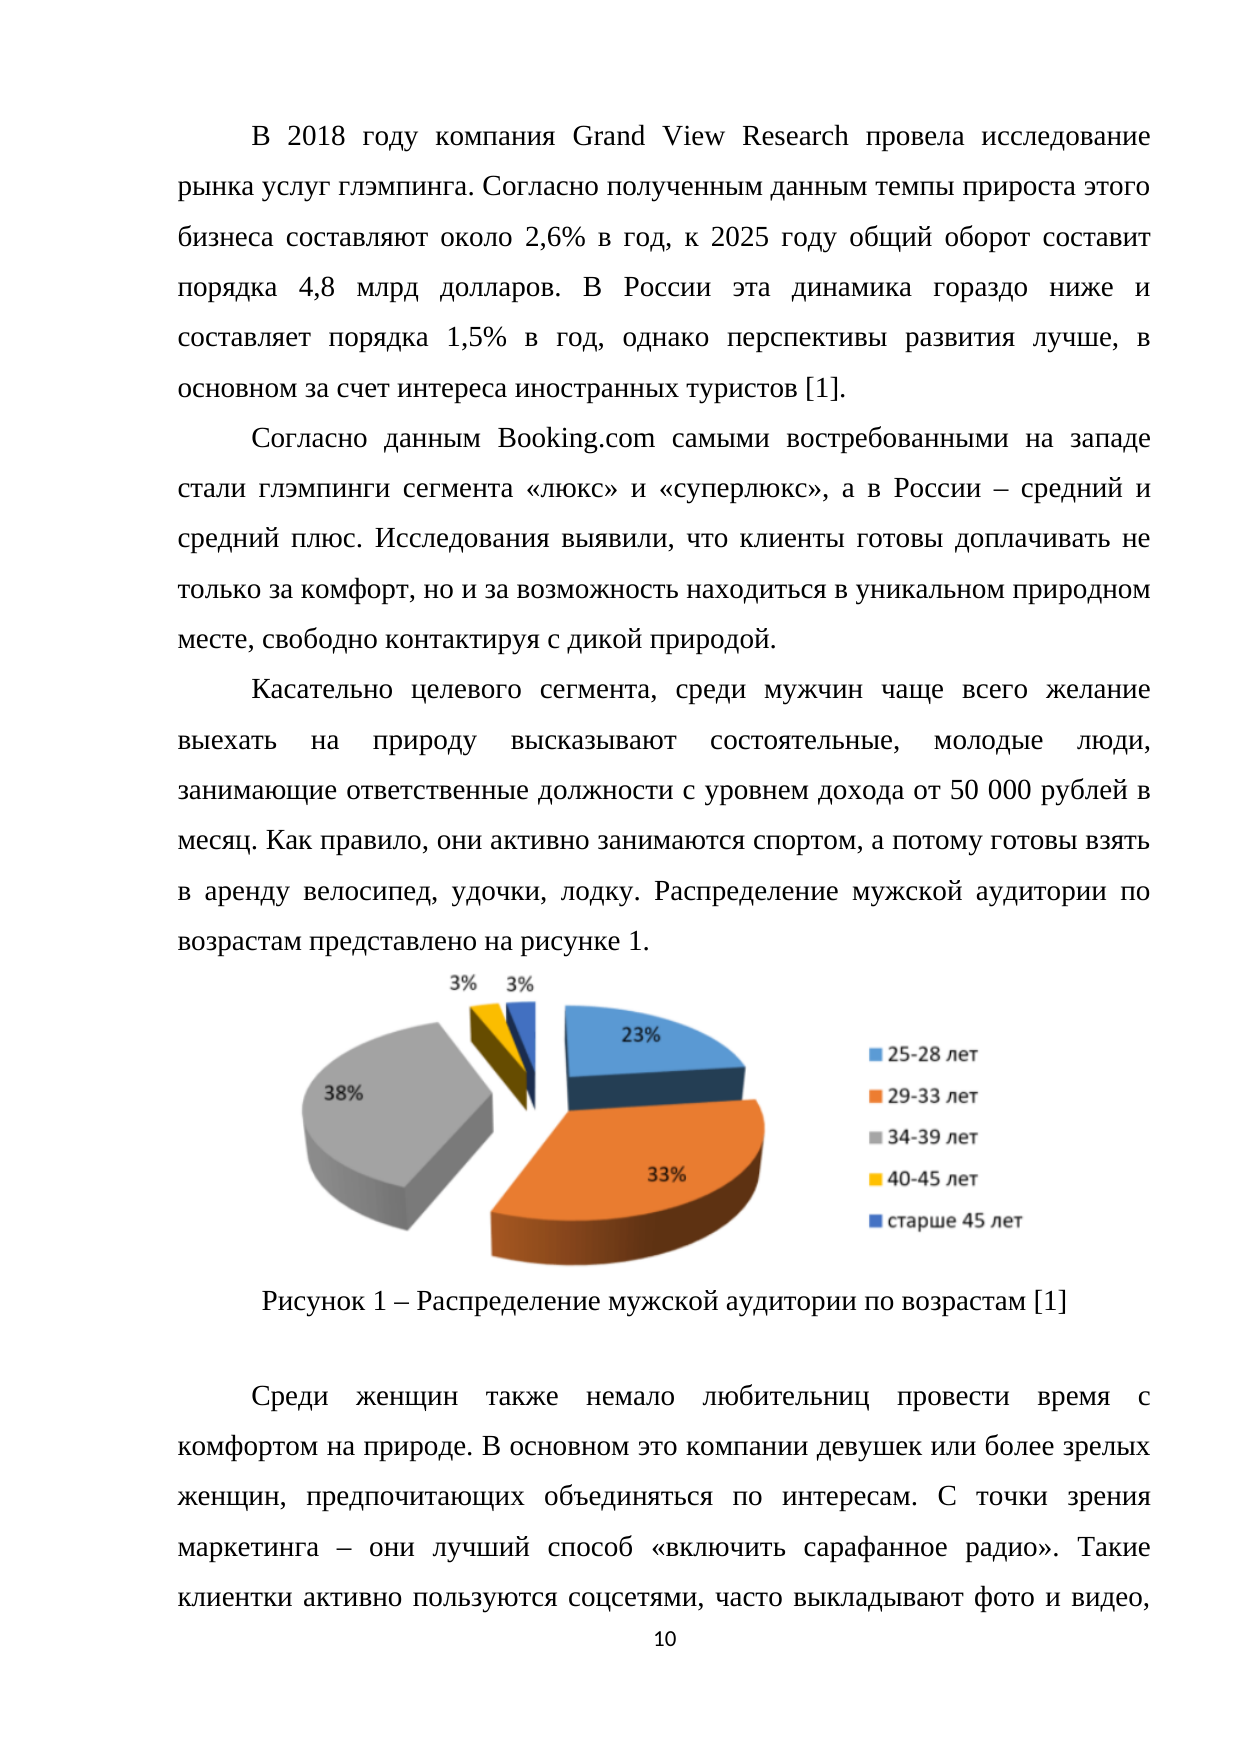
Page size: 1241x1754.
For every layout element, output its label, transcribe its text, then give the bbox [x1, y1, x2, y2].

text В 2018 году компания Grand View Research провела исследование рынка услуг глэмпинга. Согласно полученным данным темпы прироста этого бизнеса составляют около 2,6% в год, к 2025 году общий оборот составит порядка 4,8 млрд долларов. В России эта динамика гораздо ниже и составляет порядка 1,5% в год, однако перспективы развития лучше, в основном за счет интереса иностранных туристов [1]. [177, 118, 1152, 403]
picture [280, 973, 1048, 1269]
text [177, 1378, 1152, 1612]
text Касательно целевого сегмента, среди мужчин чаще всего желание выехать на природу высказывают состоятельные, молодые люди, занимающие ответственные должности с уровнем дохода от 50 000 рублей в месяц. Как правило, они активно занимаются спортом, а потому готовы взять в аренду велосипед, удочки, лодку. Распределение мужской аудитории по возрастам представлено на рисунке 1. [177, 672, 1152, 957]
text Рисунок 1 – Распределение мужской аудитории по возрастам [1] [177, 1283, 1152, 1316]
text Согласно данным Booking.com самыми востребованными на западе стали глэмпинги сегмента «люкс» и «суперлюкс», а в России – средний и средний плюс. Исследования выявили, что клиенты готовы доплачивать не только за комфорт, но и за возможность находиться в уникальном природном месте, свободно контактируя с дикой природой. [177, 420, 1152, 655]
